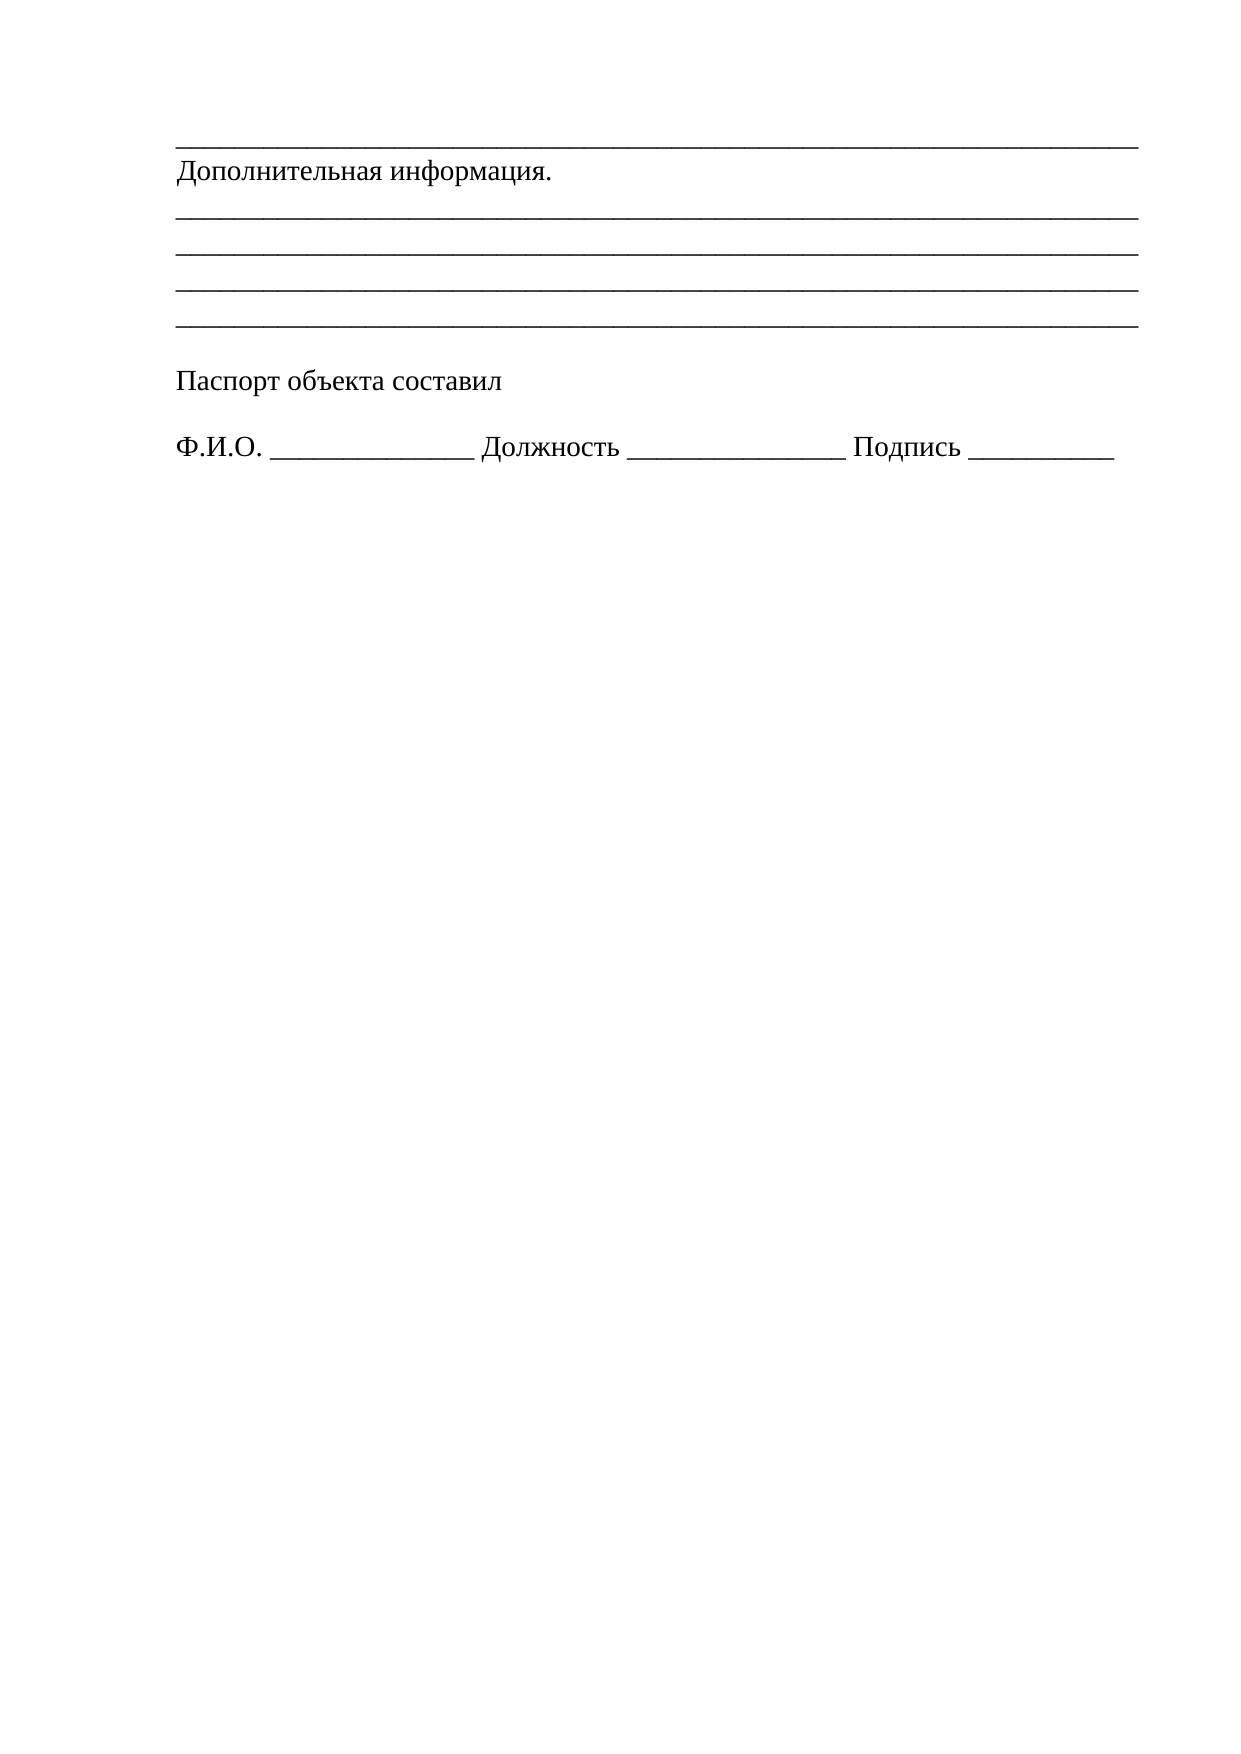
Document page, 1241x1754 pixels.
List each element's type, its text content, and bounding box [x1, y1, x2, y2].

text __________________________________________________________________ [176, 261, 1181, 294]
text __________________________________________________________________ [176, 297, 1181, 330]
text __________________________________________________________________ Дополнительная информация. [176, 118, 1181, 186]
text __________________________________________________________________ [176, 225, 1181, 258]
text Паспорт объекта составил [176, 363, 1175, 397]
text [176, 189, 1181, 222]
text Ф.И.О. ______________ Должность _______________ Подпись __________ [176, 429, 1181, 463]
